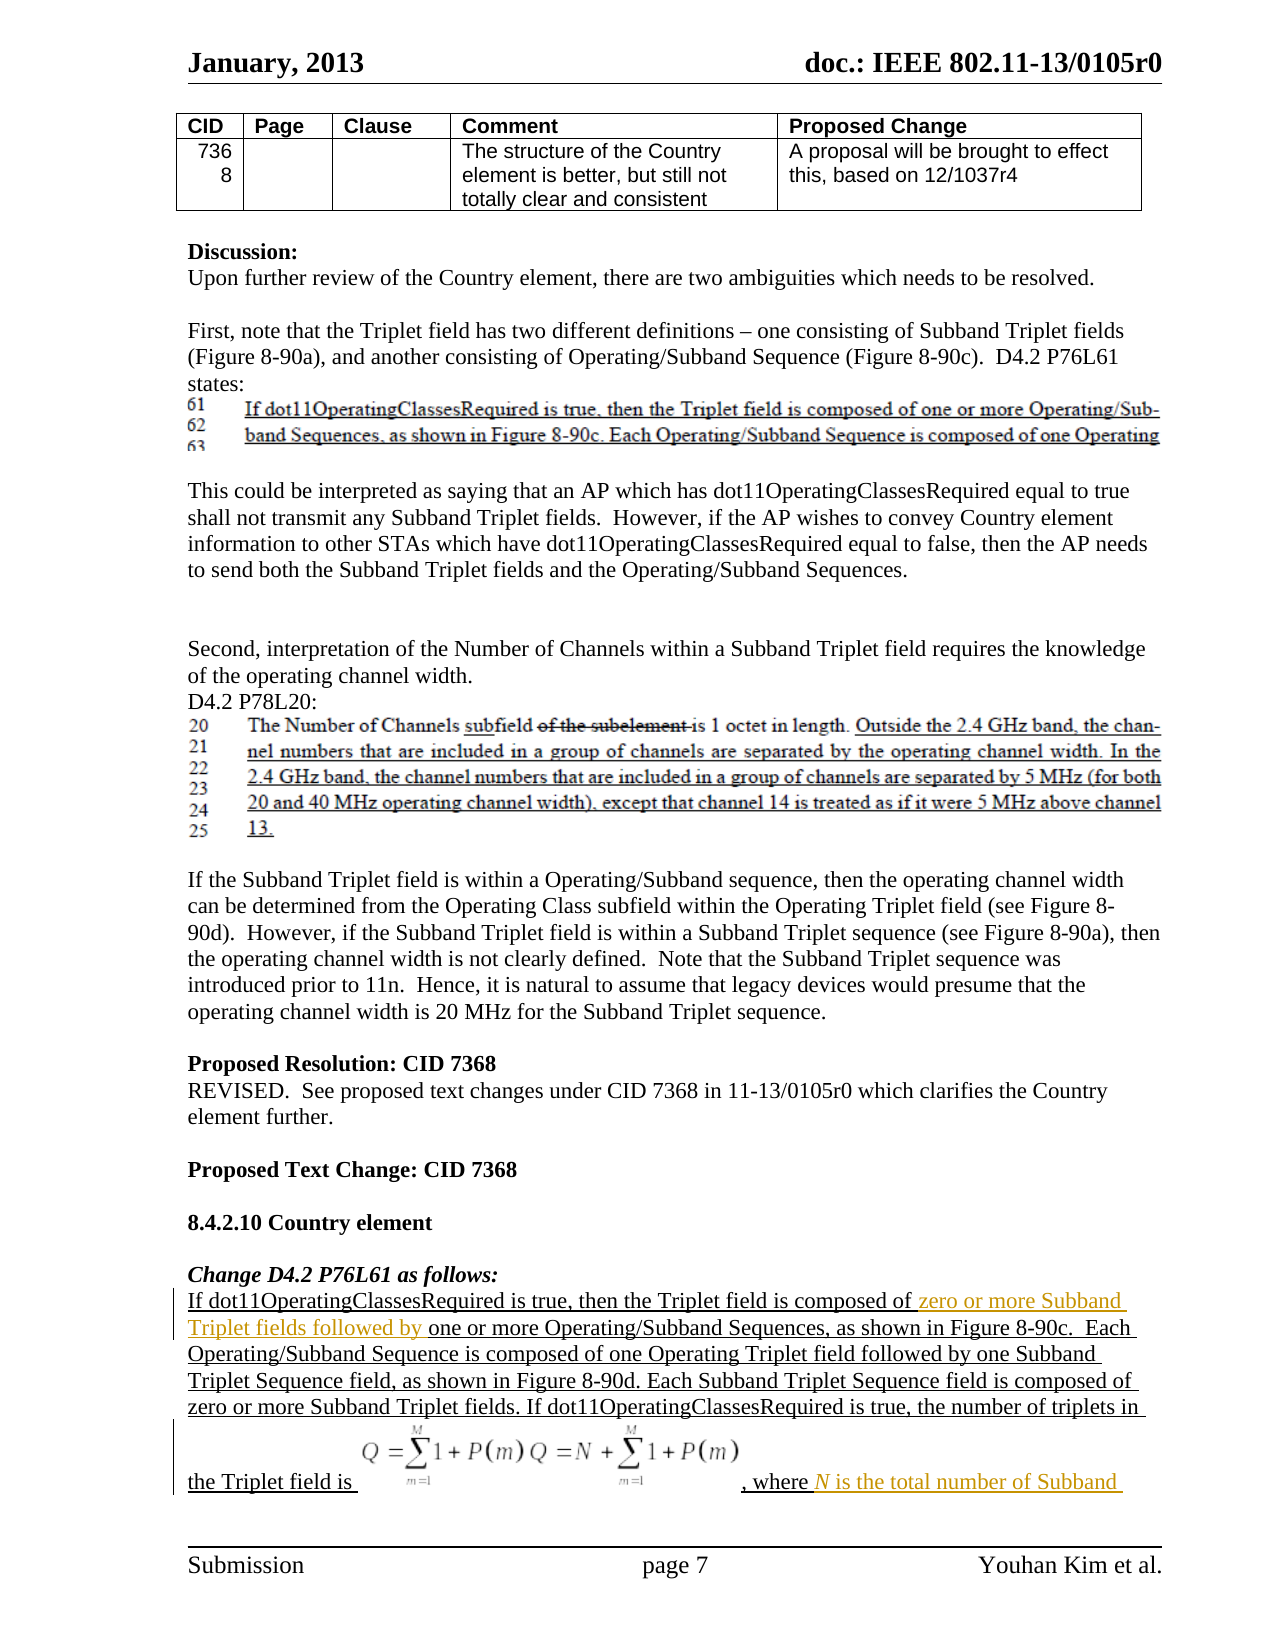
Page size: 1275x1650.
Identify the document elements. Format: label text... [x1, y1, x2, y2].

text 8.4.2.10 Country element [187, 1208, 1162, 1235]
table_cell 7368 [177, 139, 243, 210]
table_header Page [244, 114, 332, 137]
table_cell A proposal will be brought to effect this, based on 12/1037r4 [778, 139, 1141, 210]
table_header Proposed Change [778, 114, 1141, 137]
table_cell The structure of the Country element is better, but still not totally clear and consistent [451, 139, 777, 210]
text Change D4.2 P76L61 as follows: [187, 1261, 1162, 1288]
text Proposed Resolution: CID 7368 [187, 1050, 1162, 1077]
text This could be interpreted as saying that an AP which has dot11OperatingClassesRequired equal to true shall not transmit any Subband Triplet fields. However, if the AP wishes to convey Country element information to other STAs which have dot11OperatingClassesRequired equal to false, then the AP needs to send both the Subband Triplet fields and the Operating/Subband Sequences. [187, 477, 1162, 583]
text Upon further review of the Country element, there are two ambiguities which needs to be resolved. [187, 264, 1162, 291]
text REVISED. See proposed text changes under CID 7368 in 11-13/0105r0 which clarifies the Country element further. [187, 1077, 1162, 1129]
text Second, interpretation of the Number of Channels within a Subband Triplet field requires the knowledge of the operating channel width. [187, 635, 1162, 688]
table_header CID [177, 114, 243, 137]
text D4.2 P78L20: [187, 688, 1162, 714]
text First, note that the Triplet field has two different definitions – one consisting of Subband Triplet fields (Figure 8-90a), and another consisting of Operating/Subband Sequence (Figure 8-90c). D4.2 P76L61 states: [187, 317, 1162, 396]
table_header Clause [333, 114, 450, 137]
text If the Subband Triplet field is within a Operating/Subband sequence, then the operating channel width can be determined from the Operating Class subfield within the Operating Triplet field (see Figure 8-90d). However, if the Subband Triplet field is within a Subband Triplet sequence (see Figure 8-90a), then the operating channel width is not clearly defined. Note that the Subband Triplet sequence was introduced prior to 11n. Hence, it is natural to assume that legacy devices would presume that the operating channel width is 20 MHz for the Subband Triplet sequence. [187, 866, 1162, 1024]
table_cell [244, 139, 332, 210]
table_header Comment [451, 114, 777, 137]
text Proposed Text Change: CID 7368 [187, 1156, 1162, 1182]
table_cell [333, 139, 450, 210]
text Discussion: [187, 238, 1162, 264]
